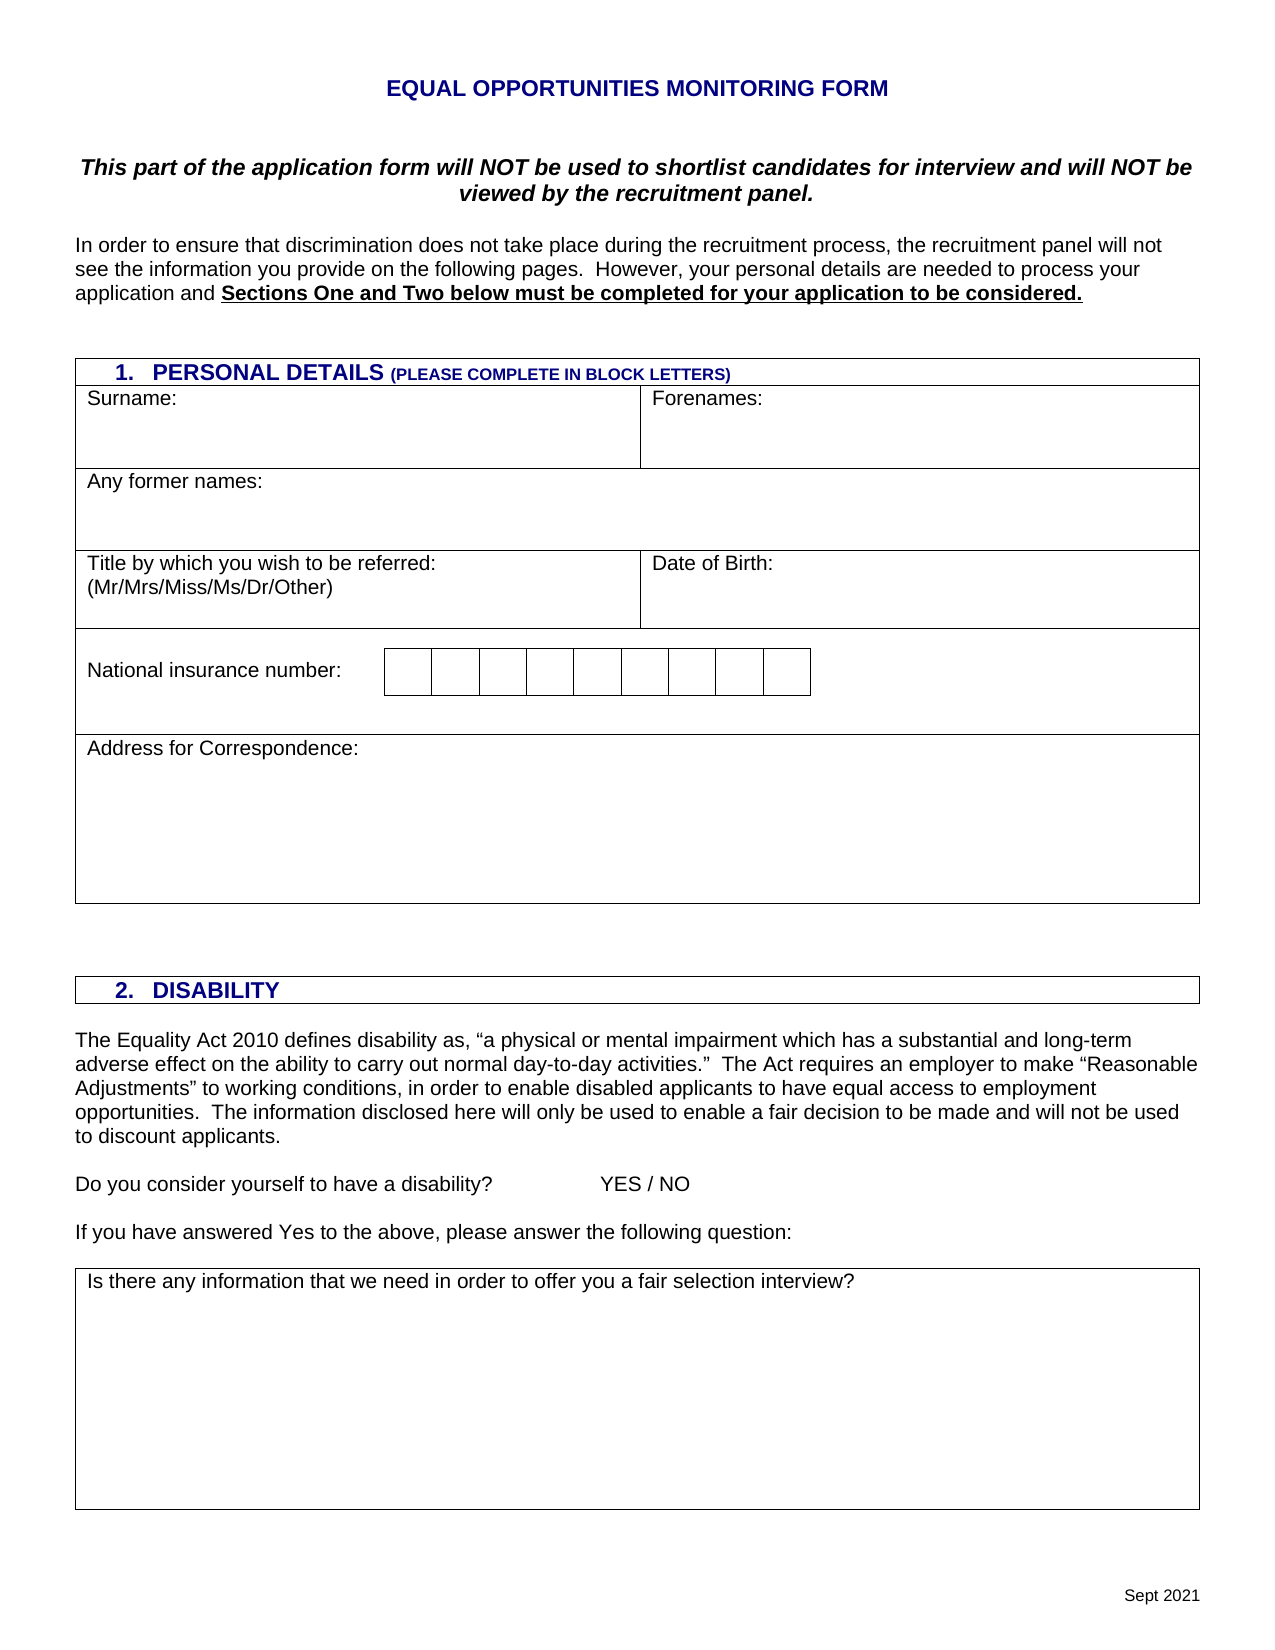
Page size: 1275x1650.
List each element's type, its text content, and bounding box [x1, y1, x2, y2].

table_cell Date of Birth: [641, 551, 1199, 628]
table_header Is there any information that we need in order to offer you a fair selection interview? [76, 1269, 1199, 1508]
table_cell Forenames: [641, 386, 1199, 468]
text The Equality Act 2010 defines disability as, “a physical or mental impairment which has a substantial and long-term adverse effect on the ability to carry out normal day-to-day activities.” The Act requires an employer to make “Reasonable Adjustments” to working conditions, in order to enable disabled applicants to have equal access to employment opportunities. The information disclosed here will only be used to enable a fair decision to be made and will not be used to discount applicants. [75, 1028, 1200, 1148]
table_cell National insurance number: [76, 629, 1199, 734]
table_cell Any former names: [76, 469, 1199, 550]
table_header PERSONAL DETAILS (PLEASE COMPLETE IN BLOCK LETTERS) [76, 359, 1199, 385]
table_cell Address for Correspondence: [76, 735, 1199, 903]
table_cell Title by which you wish to be referred: (Mr/Mrs/Miss/Ms/Dr/Other) [76, 551, 640, 628]
text In order to ensure that discrimination does not take place during the recruitment process, the recruitment panel will not see the information you provide on the following pages. However, your personal details are needed to process your application and Sections One and Two below must be completed for your application to be considered. [75, 233, 1200, 305]
text If you have answered Yes to the above, please answer the following question: [75, 1220, 1200, 1244]
text This part of the application form will NOT be used to shortlist candidates for interview and will NOT be viewed by the recruitment panel. [75, 154, 1200, 207]
table_cell Surname: [76, 386, 640, 468]
table_header DISABILITY [76, 977, 1199, 1003]
text EQUAL OPPORTUNITIES MONITORING FORM [75, 75, 1200, 101]
text Do you consider yourself to have a disability? YES / NO [75, 1172, 1200, 1196]
